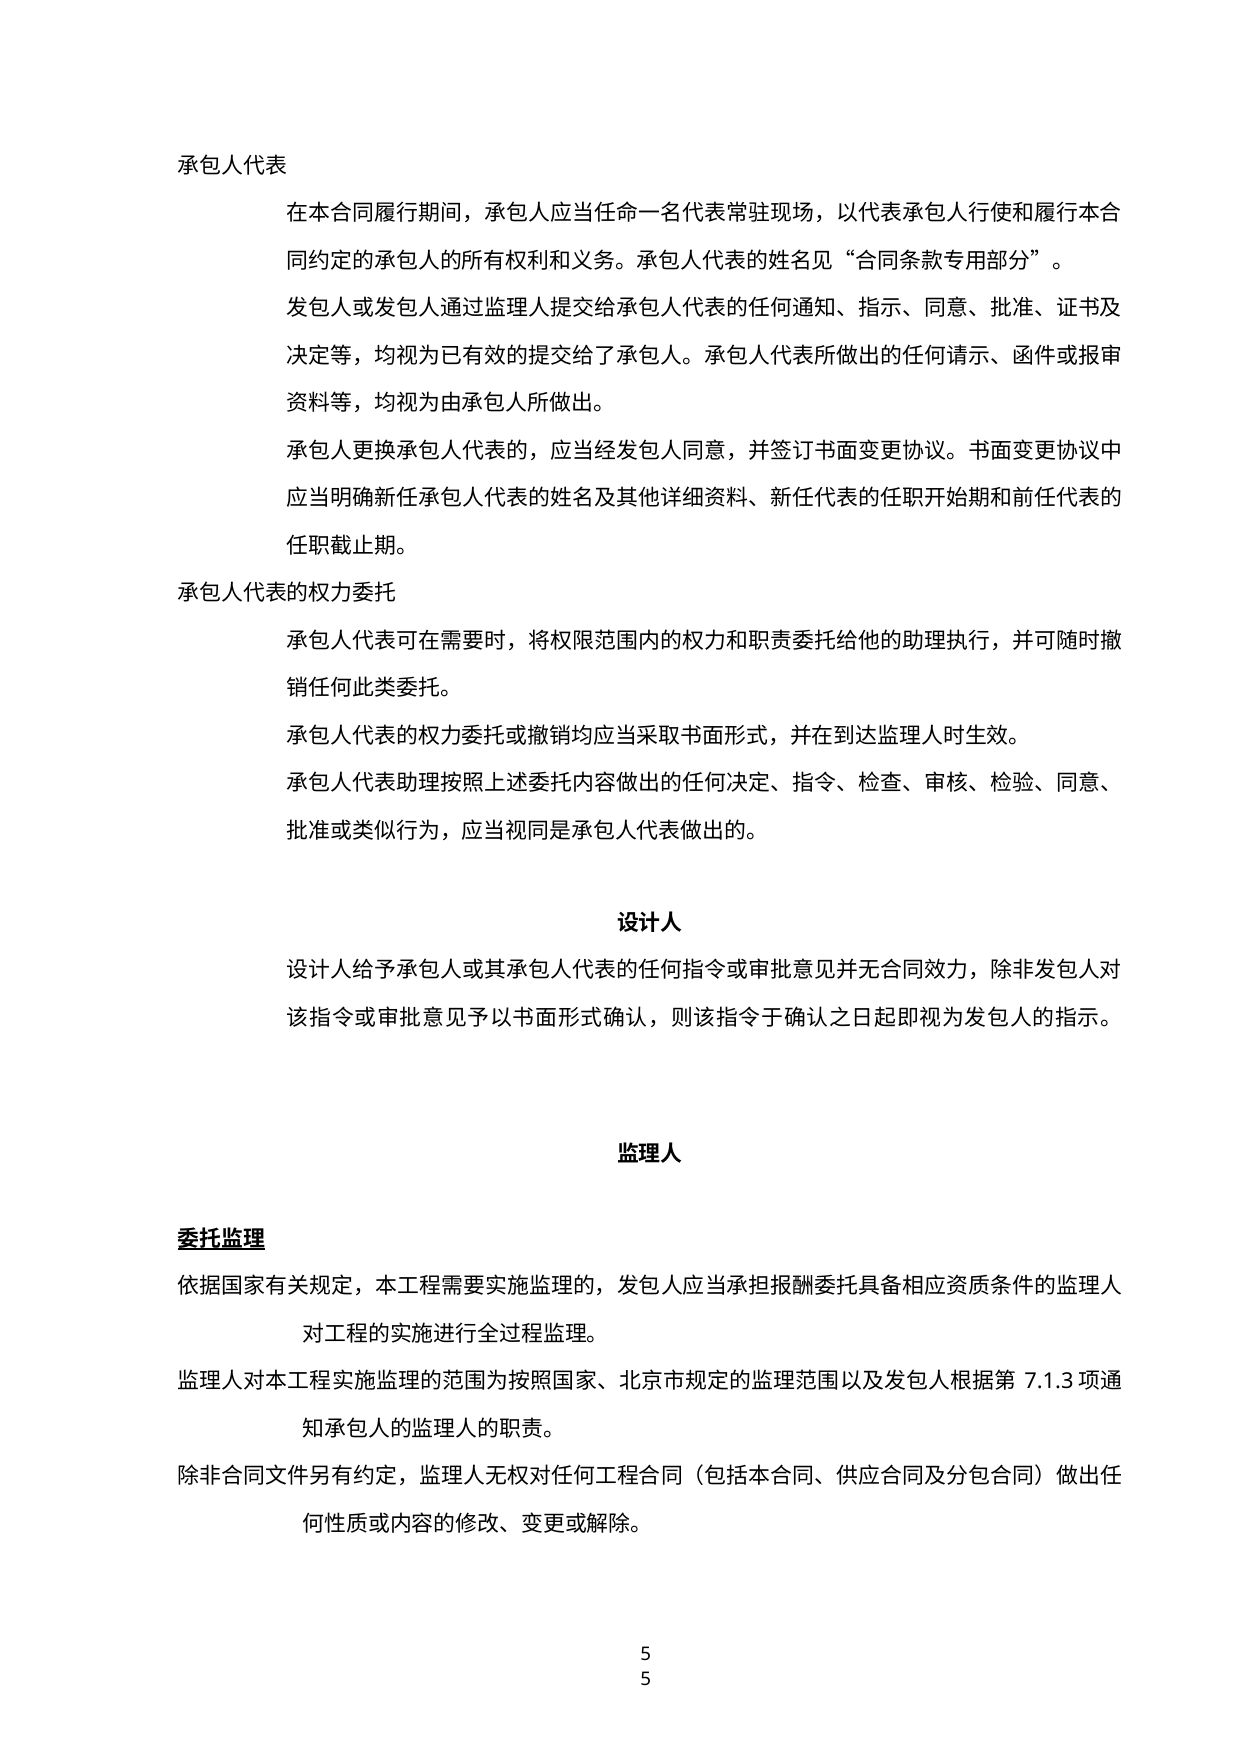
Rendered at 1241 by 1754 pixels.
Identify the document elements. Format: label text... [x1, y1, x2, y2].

text 在本合同履行期间，承包人应当任命一名代表常驻现场，以代表承包人行使和履行本合同约定的承包人的所有权利和义务。承包人代表的姓名见“合同条款专用部分”。 [287, 195, 1122, 274]
text 承包人更换承包人代表的，应当经发包人同意，并签订书面变更协议。书面变更协议中应当明确新任承包人代表的姓名及其他详细资料、新任代表的任职开始期和前任代表的任职截止期。 [287, 433, 1122, 559]
text 承包人代表的权力委托或撤销均应当采取书面形式，并在到达监理人时生效。 [287, 718, 1122, 749]
subtitle 委托监理 [177, 1221, 1122, 1252]
subtitle 监理人 [177, 1136, 1122, 1167]
text 发包人或发包人通过监理人提交给承包人代表的任何通知、指示、同意、批准、证书及决定等，均视为已有效的提交给了承包人。承包人代表所做出的任何请示、函件或报审资料等，均视为由承包人所做出。 [287, 290, 1122, 417]
subtitle 承包人代表的权力委托 [177, 575, 1122, 607]
subtitle 监理人对本工程实施监理的范围为按照国家、北京市规定的监理范围以及发包人根据第7.1.3项通知承包人的监理人的职责。 [177, 1363, 1122, 1443]
text 承包人代表可在需要时，将权限范围内的权力和职责委托给他的助理执行，并可随时撤销任何此类委托。 [287, 623, 1122, 702]
text 承包人代表助理按照上述委托内容做出的任何决定、指令、检查、审核、检验、同意、批准或类似行为，应当视同是承包人代表做出的。 [287, 765, 1122, 844]
subtitle 承包人代表 [177, 148, 1122, 179]
subtitle 依据国家有关规定，本工程需要实施监理的，发包人应当承担报酬委托具备相应资质条件的监理人对工程的实施进行全过程监理。 [177, 1268, 1122, 1347]
subtitle 设计人 [177, 905, 1122, 937]
text 设计人给予承包人或其承包人代表的任何指令或审批意见并无合同效力，除非发包人对该指令或审批意见予以书面形式确认，则该指令于确认之日起即视为发包人的指示。 [287, 952, 1122, 1076]
subtitle 除非合同文件另有约定，监理人无权对任何工程合同（包括本合同、供应合同及分包合同）做出任何性质或内容的修改、变更或解除。 [177, 1458, 1122, 1538]
